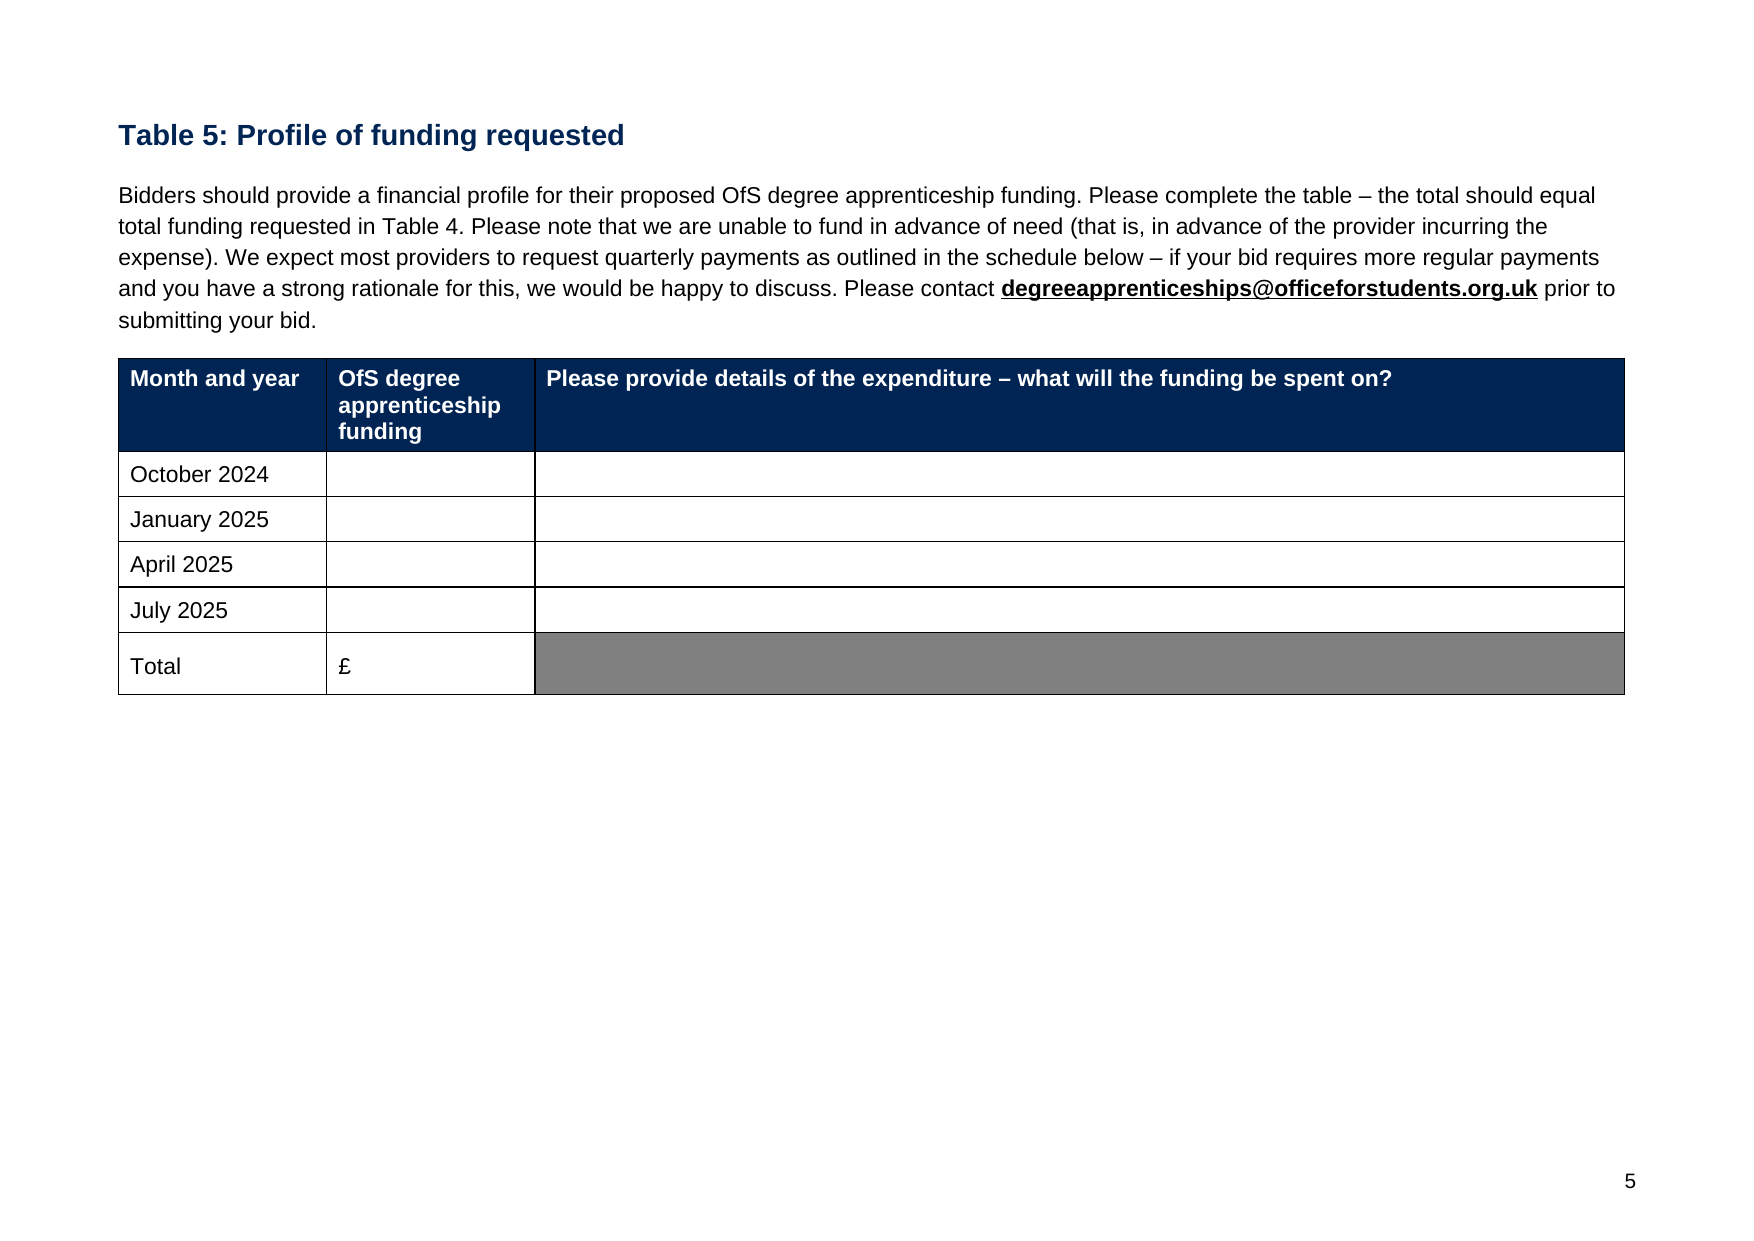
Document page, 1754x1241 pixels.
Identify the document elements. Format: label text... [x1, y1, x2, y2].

table_cell [536, 542, 1624, 586]
table_header OfS degree apprenticeship funding [327, 359, 534, 451]
table_cell [536, 633, 1624, 694]
table_cell October 2024 [119, 452, 326, 496]
subtitle Table 5: Profile of funding requested [118, 118, 1636, 152]
table_cell £ [327, 633, 534, 694]
text Bidders should provide a financial profile for their proposed OfS degree apprenticeship funding. Please complete the table – the total should equal total funding requested in Table 4. Please note that we are unable to fund in advance of need (that is, in advance of the provider incurring the expense). We expect most providers to request quarterly payments as outlined in the schedule below – if your bid requires more regular payments and you have a strong rationale for this, we would be happy to discuss. Please contact degreeapprenticeships@officeforstudents.org.uk prior to submitting your bid. [118, 177, 1636, 333]
table_cell [327, 452, 534, 496]
table_cell [327, 497, 534, 541]
table_cell [536, 497, 1624, 541]
table_cell April 2025 [119, 542, 326, 586]
table_cell January 2025 [119, 497, 326, 541]
table_cell [327, 588, 534, 632]
table_cell [536, 452, 1624, 496]
table_cell [536, 588, 1624, 632]
table_cell Total [119, 633, 326, 694]
table_header Please provide details of the expenditure – what will the funding be spent on? [536, 359, 1624, 451]
table_cell July 2025 [119, 588, 326, 632]
table_cell [327, 542, 534, 586]
table_header Month and year [119, 359, 326, 451]
